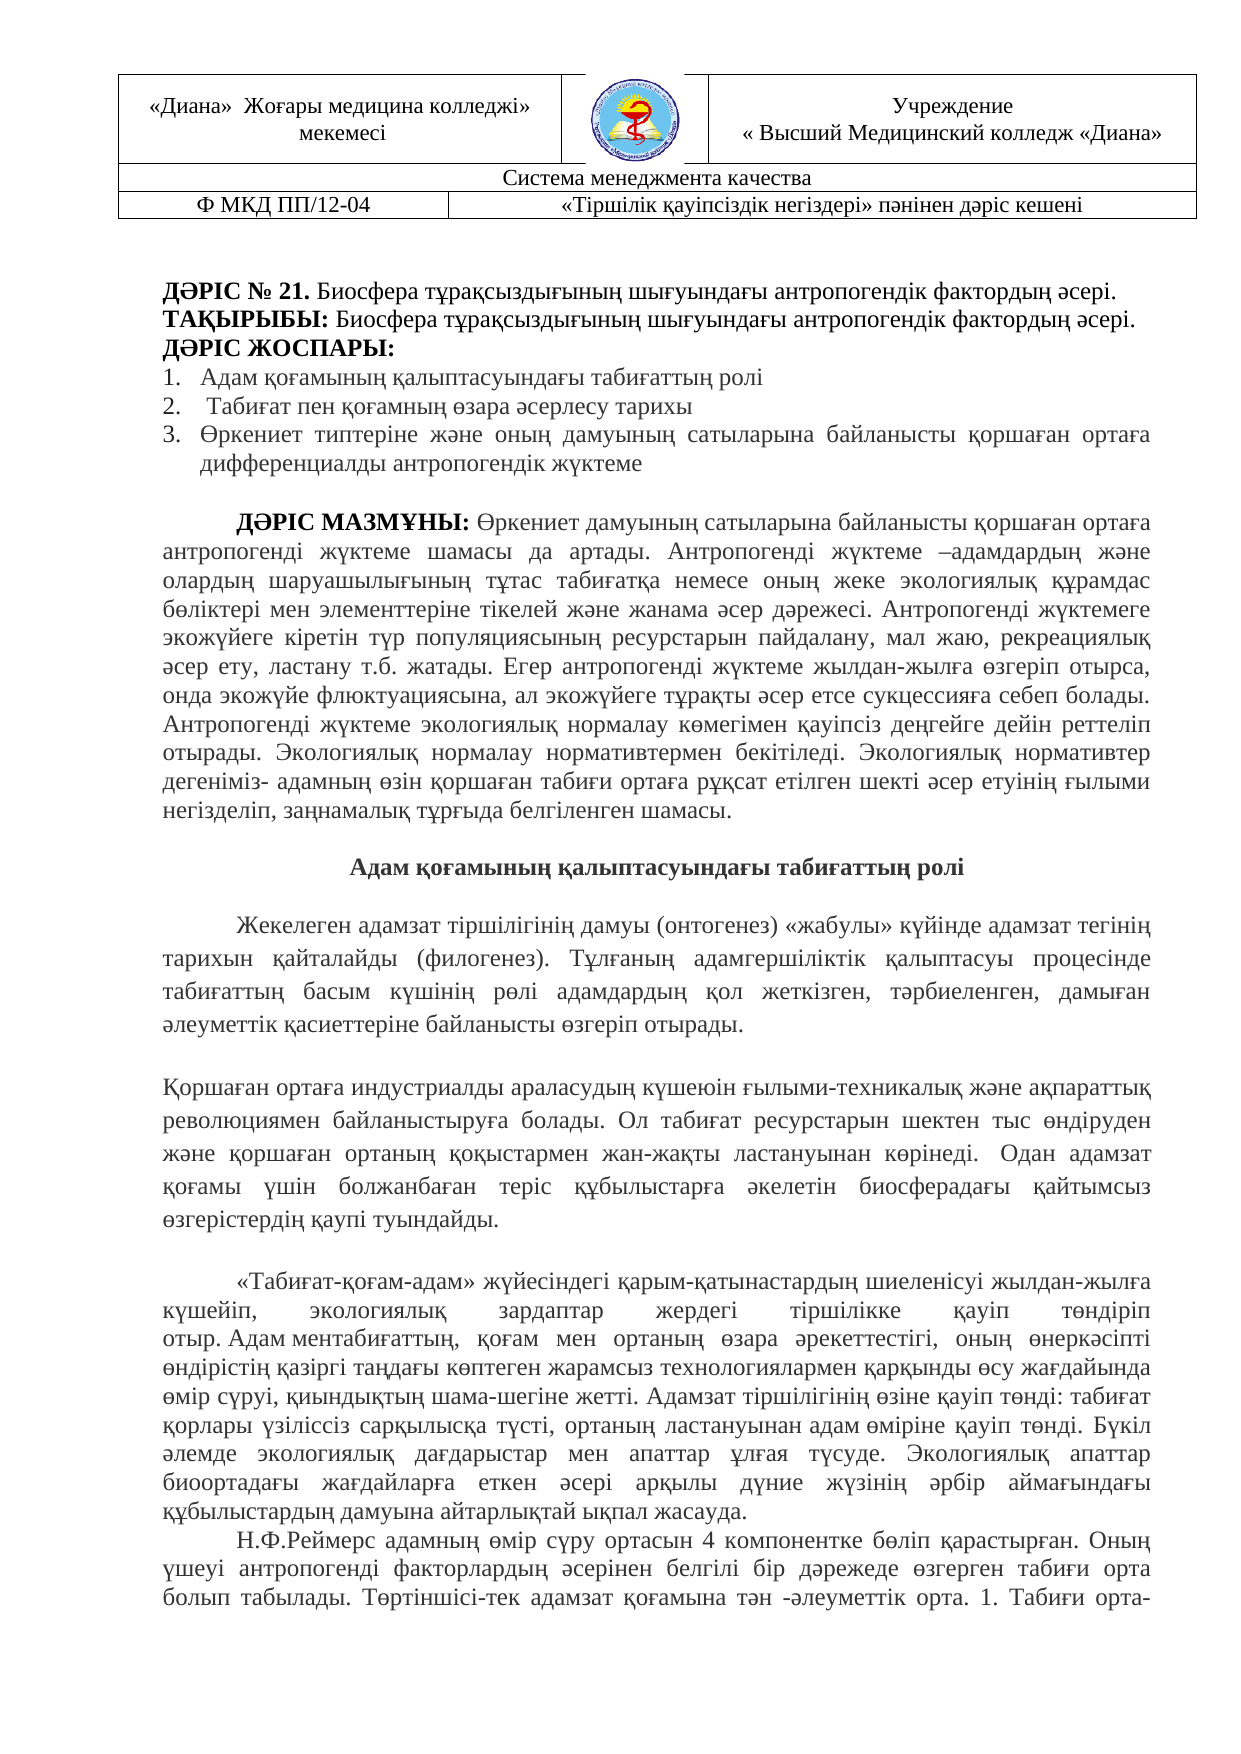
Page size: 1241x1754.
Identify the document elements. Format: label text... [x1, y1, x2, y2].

text ДӘРІС МАЗМҰНЫ: Өркениет дамуының сатыларына байланысты қоршаған ортаға антропогенді жүктеме шамасы да артады. Антропогенді жүктеме –адамдардың және олардың шаруашылығының тұтас табиғатқа немесе оның жеке экологиялық құрамдас бөліктері мен элементтеріне тікелей және жанама әсер дәрежесі. Антропогенді жүктемеге экожүйеге кіретін түр популяциясының ресурстарын пайдалану, мал жаю, рекреациялық әсер ету, ластану т.б. жатады. Егер антропогенді жүктеме жылдан-жылға өзгеріп отырса, онда экожүйе флюктуациясына, ал экожүйеге тұрақты әсер етсе сукцессияға себеп болады. Антропогенді жүктеме экологиялық нормалау көмегімен қауіпсіз деңгейге дейін реттеліп отырады. Экологиялық нормалау нормативтермен бекітіледі. Экологиялық нормативтер дегеніміз- адамның өзін қоршаған табиғи ортаға рұқсат етілген шекті әсер етуінің ғылыми негізделіп, заңнамалық тұрғыда белгіленген шамасы. [162, 507, 1152, 824]
text «Табиғат-қоғам-адам» жүйесіндегі қарым-қатынастардың шиеленісуі жылдан-жылға күшейіп, экологиялық зардаптар жердегі тіршілікке қауіп төндіріп отыр. Адам ментабиғаттың, қоғам мен ортаның өзара әрекеттестігі, оның өнеркәсіпті өндірістің қазіргі таңдағы көптеген жарамсыз технологиялармен қарқынды өсу жағдайында өмір сүруі, қиындықтың шама-шегіне жетті. Адамзат тіршілігінің өзіне қауіп төнді: табиғат қорлары үзіліссіз сарқылысқа түсті, ортаның ластануынан адам өміріне қауіп төнді. Бүкіл әлемде экологиялық дағдарыстар мен апаттар ұлғая түсуде. Экологиялық апаттар биоортадағы жағдайларға еткен әсері арқылы дүние жүзінің әрбір аймағындағы құбылыстардың дамуына айтарлықтай ықпал жасауда. [162, 1266, 1152, 1525]
text ДӘРІС ЖОСПАРЫ: [162, 333, 1152, 362]
list Адам қоғамының қалыптасуындағы табиғаттың ролі [162, 362, 1152, 391]
text Қоршаған ортаға индустриалды араласудың күшеюін ғылыми-техникалық және ақпараттық революциямен байланыстыруға болады. Ол табиғат ресурстарын шектен тыс өндіруден және қоршаған ортаның қоқыстармен жан-жақты ластануынан көрінеді. Одан адамзат қоғамы үшін болжанбаған теріс құбылыстарға әкелетін биосферадағы қайтымсыз өзгерістердің қаупі туындайды. [162, 1072, 1152, 1232]
text ТАҚЫРЫБЫ: Биосфера тұрақсыздығының шығуындағы антропогендік фактордың әсері. [162, 304, 1152, 333]
list Табиғат пен қоғамның өзара әсерлесу тарихы [162, 391, 1152, 419]
text Жекелеген адамзат тіршілігінің дамуы (онтогенез) «жабулы» күйінде адамзат тегінің тарихын қайталайды (филогенез). Тұлғаның адамгершіліктік қалыптасуы процесінде табиғаттың басым күшінің рөлі адамдардың қол жеткізген, тәрбиеленген, дамыған әлеуметтік қасиеттеріне байланысты өзгеріп отырады. [162, 910, 1152, 1038]
picture [585, 74, 685, 164]
text ДӘРІС № 21. Биосфера тұрақсыздығының шығуындағы антропогендік фактордың әсері. [162, 276, 1152, 304]
text Адам қоғамының қалыптасуындағы табиғаттың ролі [162, 852, 1152, 881]
list Өркениет типтеріне және оның дамуының сатыларына байланысты қоршаған ортаға дифференциалды антропогендік жүктеме [162, 419, 1152, 477]
